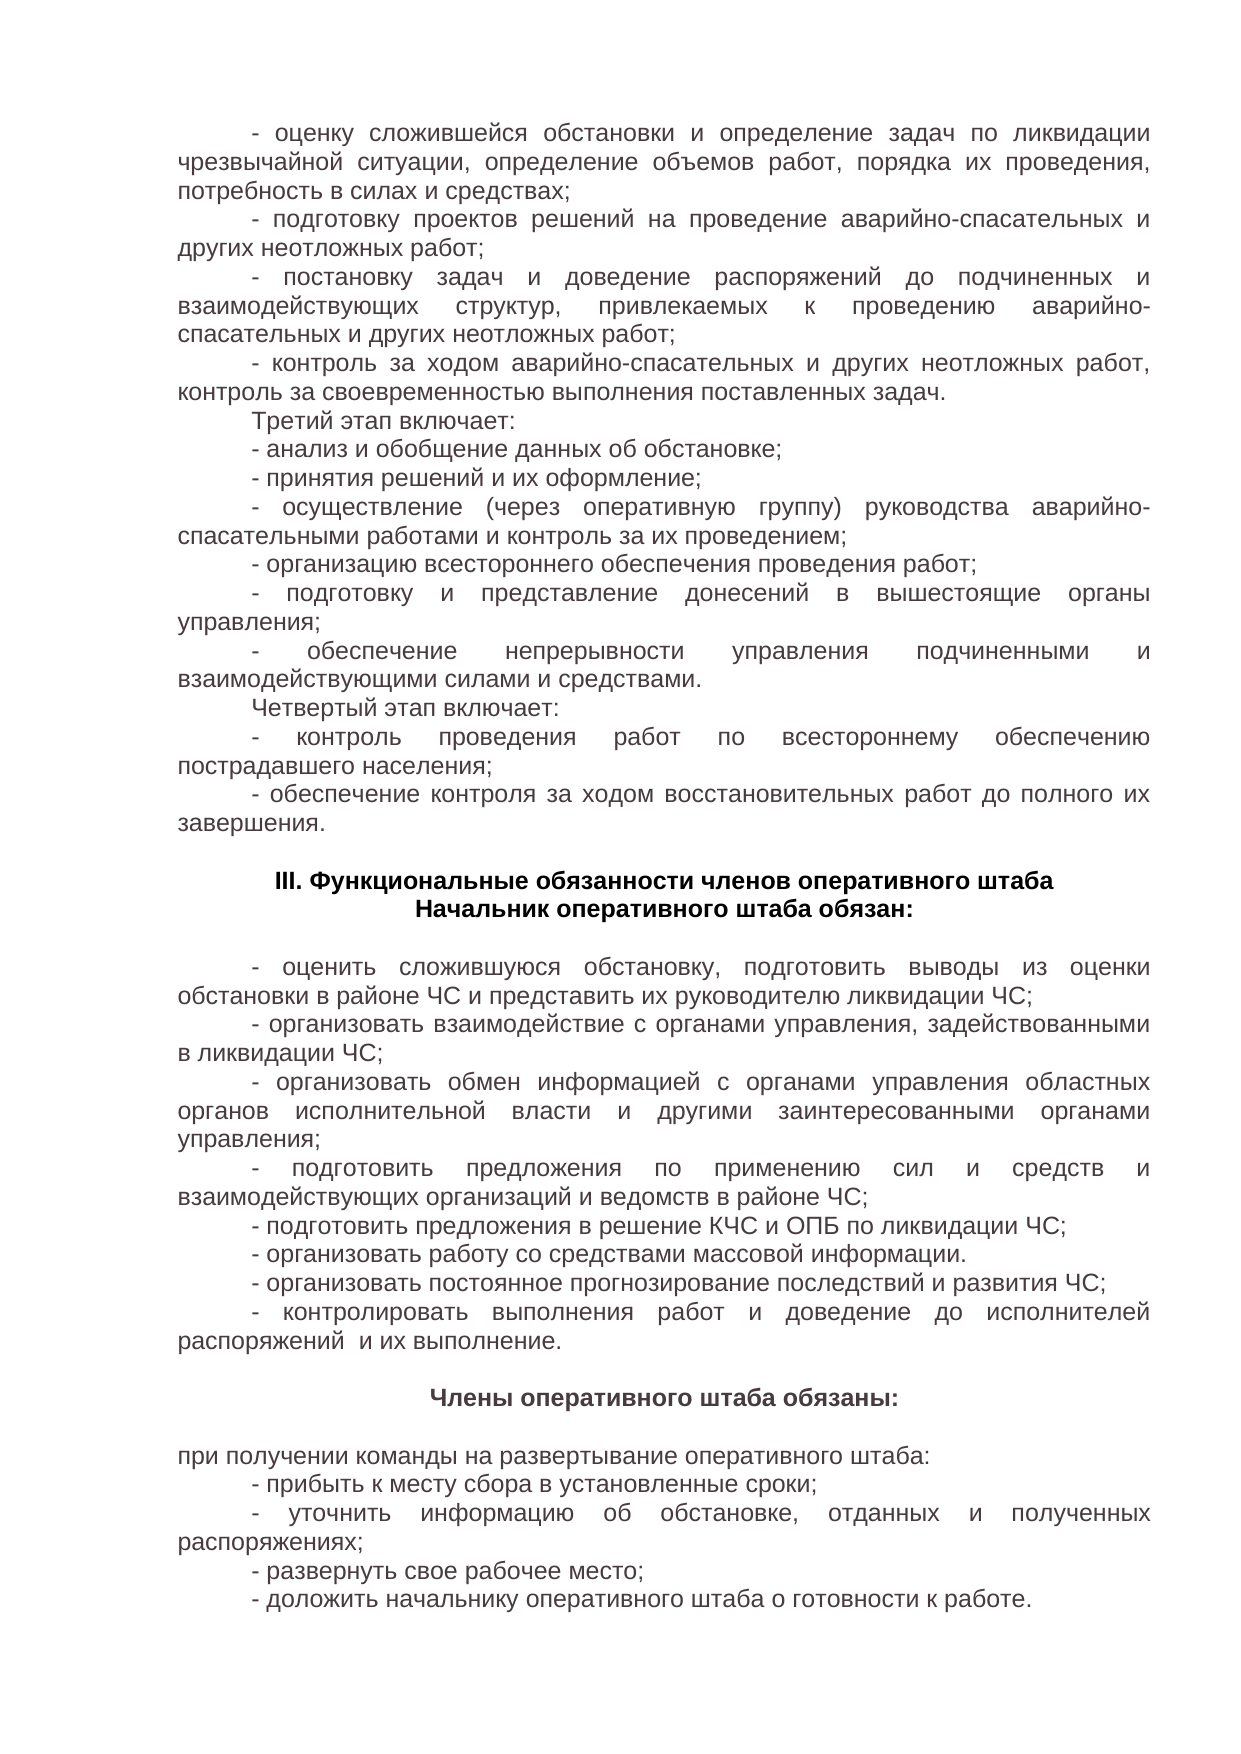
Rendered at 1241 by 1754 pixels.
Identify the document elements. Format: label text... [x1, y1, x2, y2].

text при получении команды на развертывание оперативного штаба: [177, 1441, 1152, 1469]
text - обеспечение непрерывности управления подчиненными и взаимодействующими силами и средствами. [177, 636, 1152, 693]
text - постановку задач и доведение распоряжений до подчиненных и взаимодействующих структур, привлекаемых к проведению аварийно-спасательных и других неотложных работ; [177, 262, 1152, 348]
text - оценку сложившейся обстановки и определение задач по ликвидации чрезвычайной ситуации, определение объемов работ, порядка их проведения, потребность в силах и средствах; [177, 118, 1152, 204]
text - анализ и обобщение данных об обстановке; [177, 434, 1152, 463]
text - принятия решений и их оформление; [177, 463, 1152, 492]
text - подготовку и представление донесений в вышестоящие органы управления; [177, 578, 1152, 636]
text Третий этап включает: [177, 406, 1152, 434]
text - доложить начальнику оперативного штаба о готовности к работе. [177, 1584, 1152, 1613]
text - подготовить предложения по применению сил и средств и взаимодействующих организаций и ведомств в районе ЧС; [177, 1153, 1152, 1211]
text - оценить сложившуюся обстановку, подготовить выводы из оценки обстановки в районе ЧС и представить их руководителю ликвидации ЧС; [177, 952, 1152, 1009]
text - осуществление (через оперативную группу) руководства аварийно-спасательными работами и контроль за их проведением; [177, 492, 1152, 549]
text - организовать обмен информацией с органами управления областных органов исполнительной власти и другими заинтересованными органами управления; [177, 1067, 1152, 1153]
text - уточнить информацию об обстановке, отданных и полученных распоряжениях; [177, 1498, 1152, 1556]
text - организовать взаимодействие с органами управления, задействованными в ликвидации ЧС; [177, 1009, 1152, 1067]
text - организовать работу со средствами массовой информации. [177, 1239, 1152, 1268]
text - обеспечение контроля за ходом восстановительных работ до полного их завершения. [177, 779, 1152, 837]
text - контролировать выполнения работ и доведение до исполнителей распоряжений и их выполнение. [177, 1297, 1152, 1354]
text - организацию всестороннего обеспечения проведения работ; [177, 549, 1152, 578]
text - контроль проведения работ по всестороннему обеспечению пострадавшего населения; [177, 722, 1152, 779]
text Начальник оперативного штаба обязан: [177, 894, 1152, 923]
text - организовать постоянное прогнозирование последствий и развития ЧС; [177, 1268, 1152, 1297]
text - подготовить предложения в решение КЧС и ОПБ по ликвидации ЧС; [177, 1211, 1152, 1239]
text ΙΙΙ. Функциональные обязанности членов оперативного штаба [177, 866, 1152, 894]
text - прибыть к месту сбора в установленные сроки; [177, 1469, 1152, 1498]
text Члены оперативного штаба обязаны: [177, 1383, 1152, 1412]
text - контроль за ходом аварийно-спасательных и других неотложных работ, контроль за своевременностью выполнения поставленных задач. [177, 348, 1152, 406]
text - подготовку проектов решений на проведение аварийно-спасательных и других неотложных работ; [177, 204, 1152, 262]
text Четвертый этап включает: [177, 693, 1152, 722]
text - развернуть свое рабочее место; [177, 1556, 1152, 1584]
